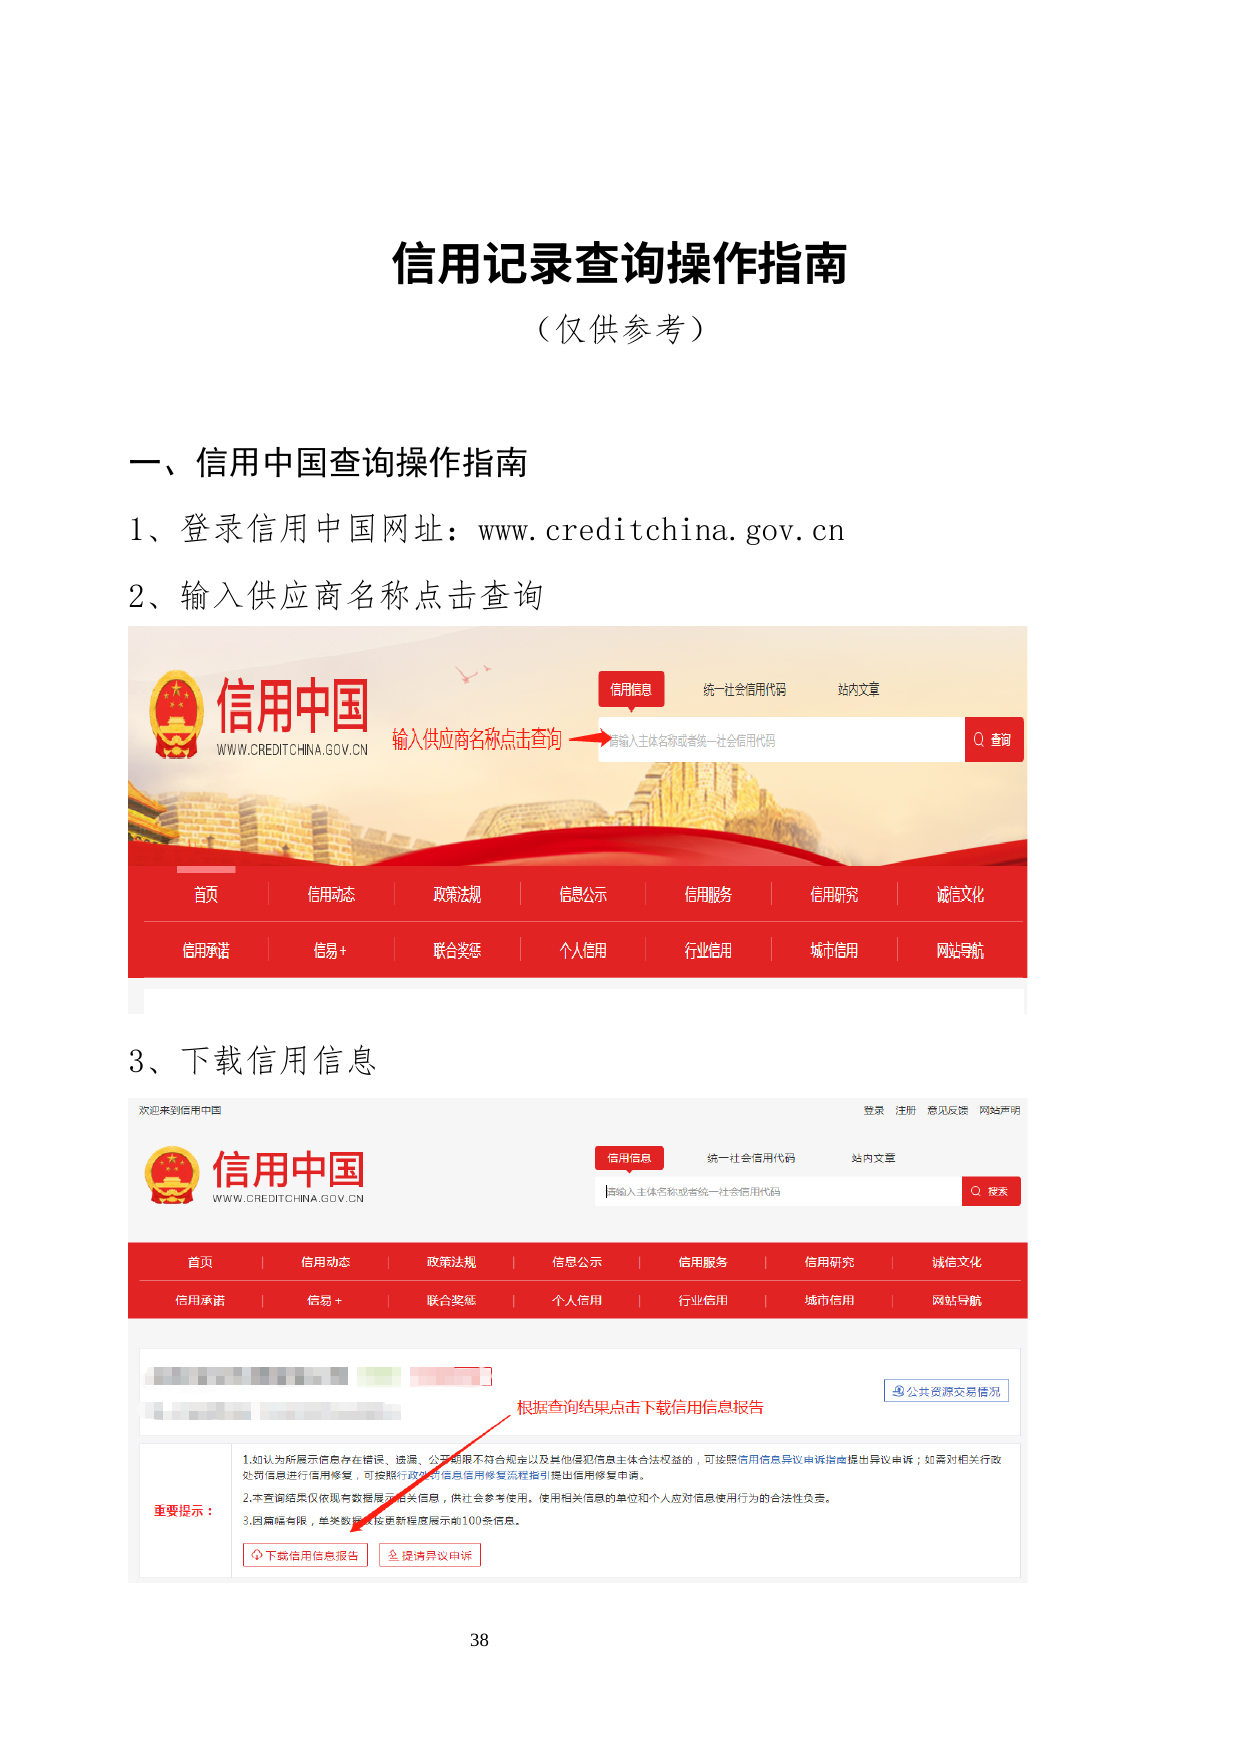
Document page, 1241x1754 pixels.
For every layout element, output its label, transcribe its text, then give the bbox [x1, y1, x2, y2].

picture [128, 626, 1028, 1014]
list 下载信用信息 [128, 1025, 1112, 1091]
list 输入供应商名称点击查询 [128, 560, 1112, 626]
text 一、信用中国查询操作指南 [128, 427, 1112, 493]
list 登录信用中国网址：www.creditchina.gov.cn [128, 493, 1112, 560]
picture [128, 1098, 1028, 1583]
text （仅供参考） [128, 294, 1112, 360]
text 信用记录查询操作指南 [128, 227, 1112, 294]
